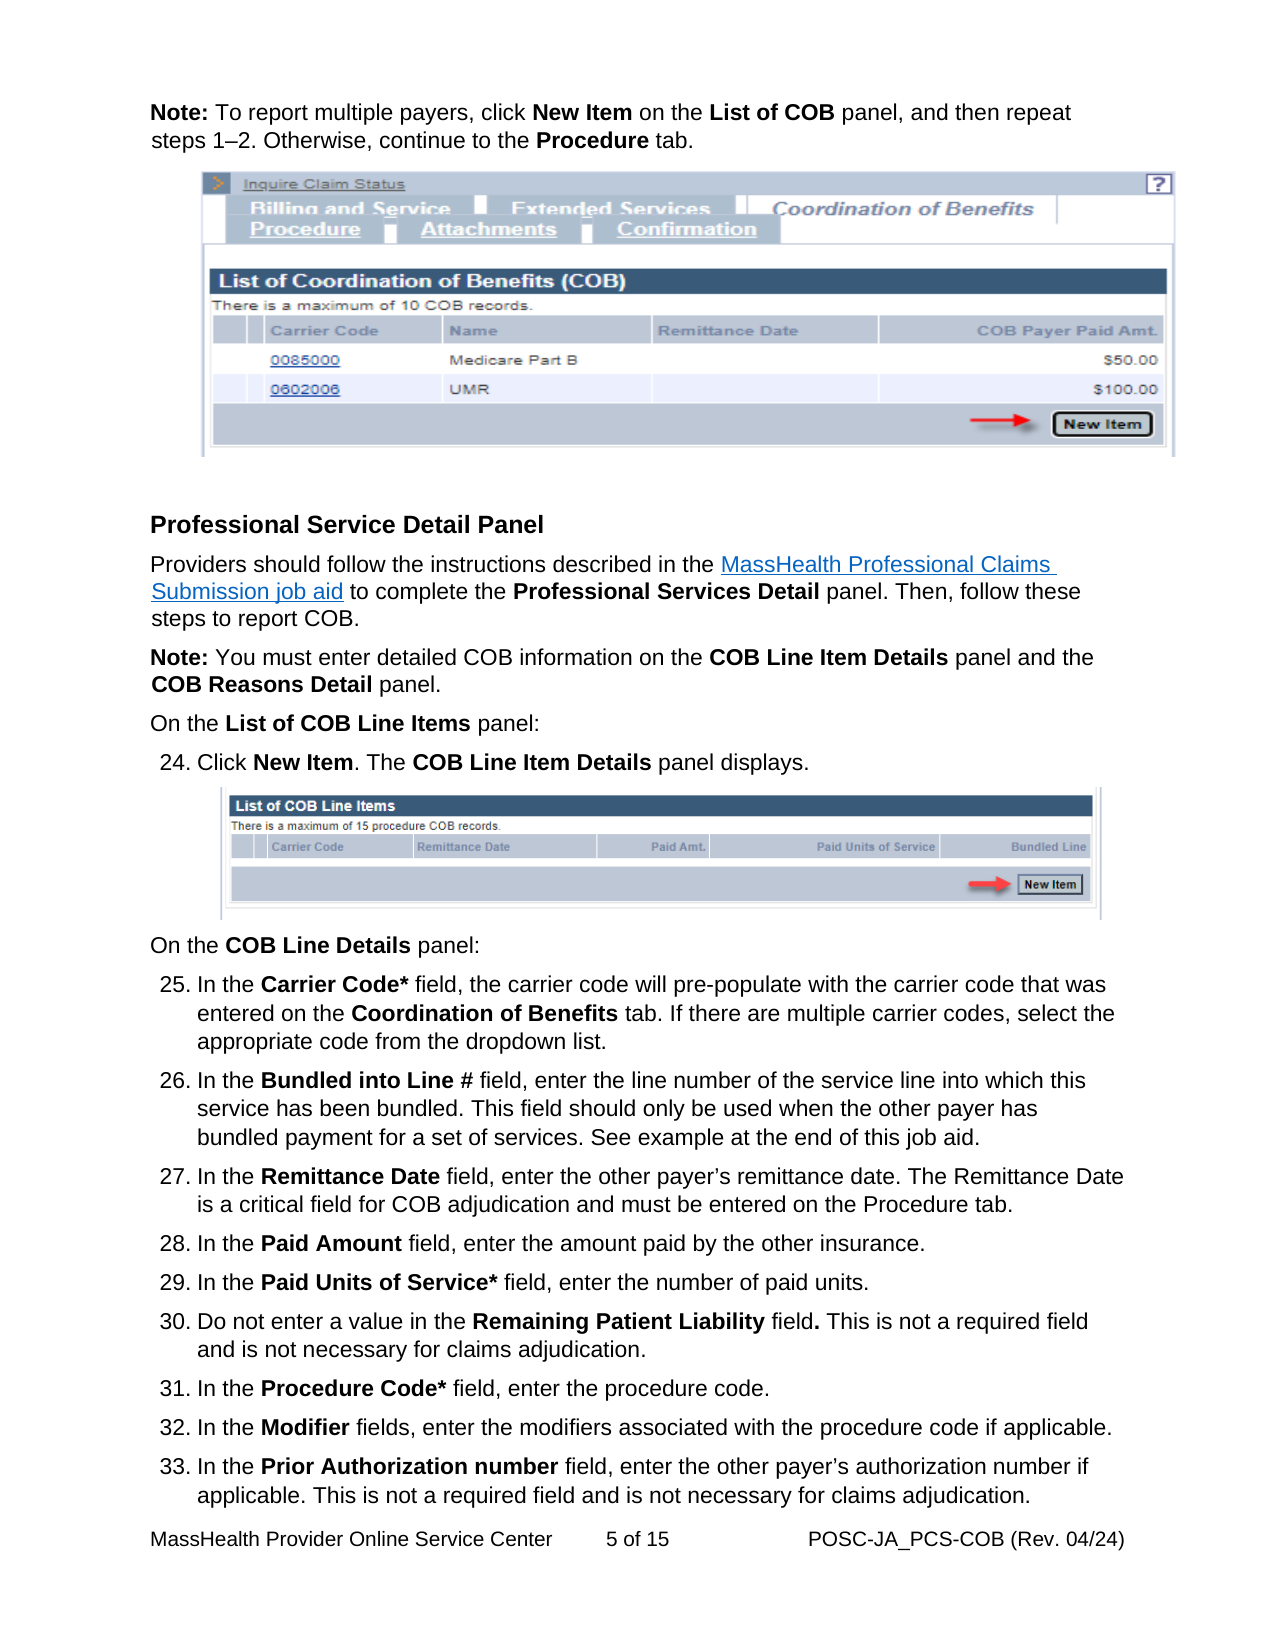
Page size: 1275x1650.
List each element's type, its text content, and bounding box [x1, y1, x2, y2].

list In the Procedure Code* field, enter the procedure code. [159, 1375, 1125, 1402]
text On the List of COB Line Items panel: [150, 710, 1125, 736]
picture [218, 787, 1104, 920]
text On the COB Line Details panel: [150, 932, 1125, 958]
list In the Carrier Code* field, the carrier code will pre-populate with the carrier code that was entered on the Coordination of Benefits tab. If there are multiple carrier codes, select the appropriate code from the dropdown list. [159, 971, 1125, 1054]
list In the Bundled into Line # field, enter the line number of the service line into which this service has been bundled. This field should only be used when the other payer has bundled payment for a set of services. See example at the end of this job aid. [159, 1067, 1125, 1150]
list In the Paid Units of Service* field, enter the number of paid units. [159, 1269, 1125, 1295]
list In the Remittance Date field, enter the other payer’s remittance date. The Remittance Date is a critical field for COB adjudication and must be entered on the Procedure tab. [159, 1163, 1125, 1217]
text Note: To report multiple payers, click New Item on the List of COB panel, and then repeat steps 1–2. Otherwise, continue to the Procedure tab. [150, 99, 1125, 154]
list Click New Item. The COB Line Item Details panel displays. [159, 748, 1125, 775]
list In the Paid Amount field, enter the amount paid by the other insurance. [159, 1230, 1125, 1256]
text Note: You must enter detailed COB information on the COB Line Item Details panel and the COB Reasons Detail panel. [150, 644, 1125, 697]
subtitle Professional Service Detail Panel [150, 510, 1125, 539]
text Providers should follow the instructions described in the MassHealth Professional Claims Submission job aid to complete the Professional Services Detail panel. Then, follow these steps to report COB. [150, 551, 1125, 632]
list In the Prior Authorization number field, enter the other payer’s authorization number if applicable. This is not a required field and is not necessary for claims adjudication. [159, 1453, 1125, 1508]
picture [198, 167, 1188, 457]
list Do not enter a value in the Remaining Patient Liability field. This is not a required field and is not necessary for claims adjudication. [159, 1308, 1125, 1363]
list In the Modifier fields, enter the modifiers associated with the procedure code if applicable. [159, 1414, 1125, 1441]
